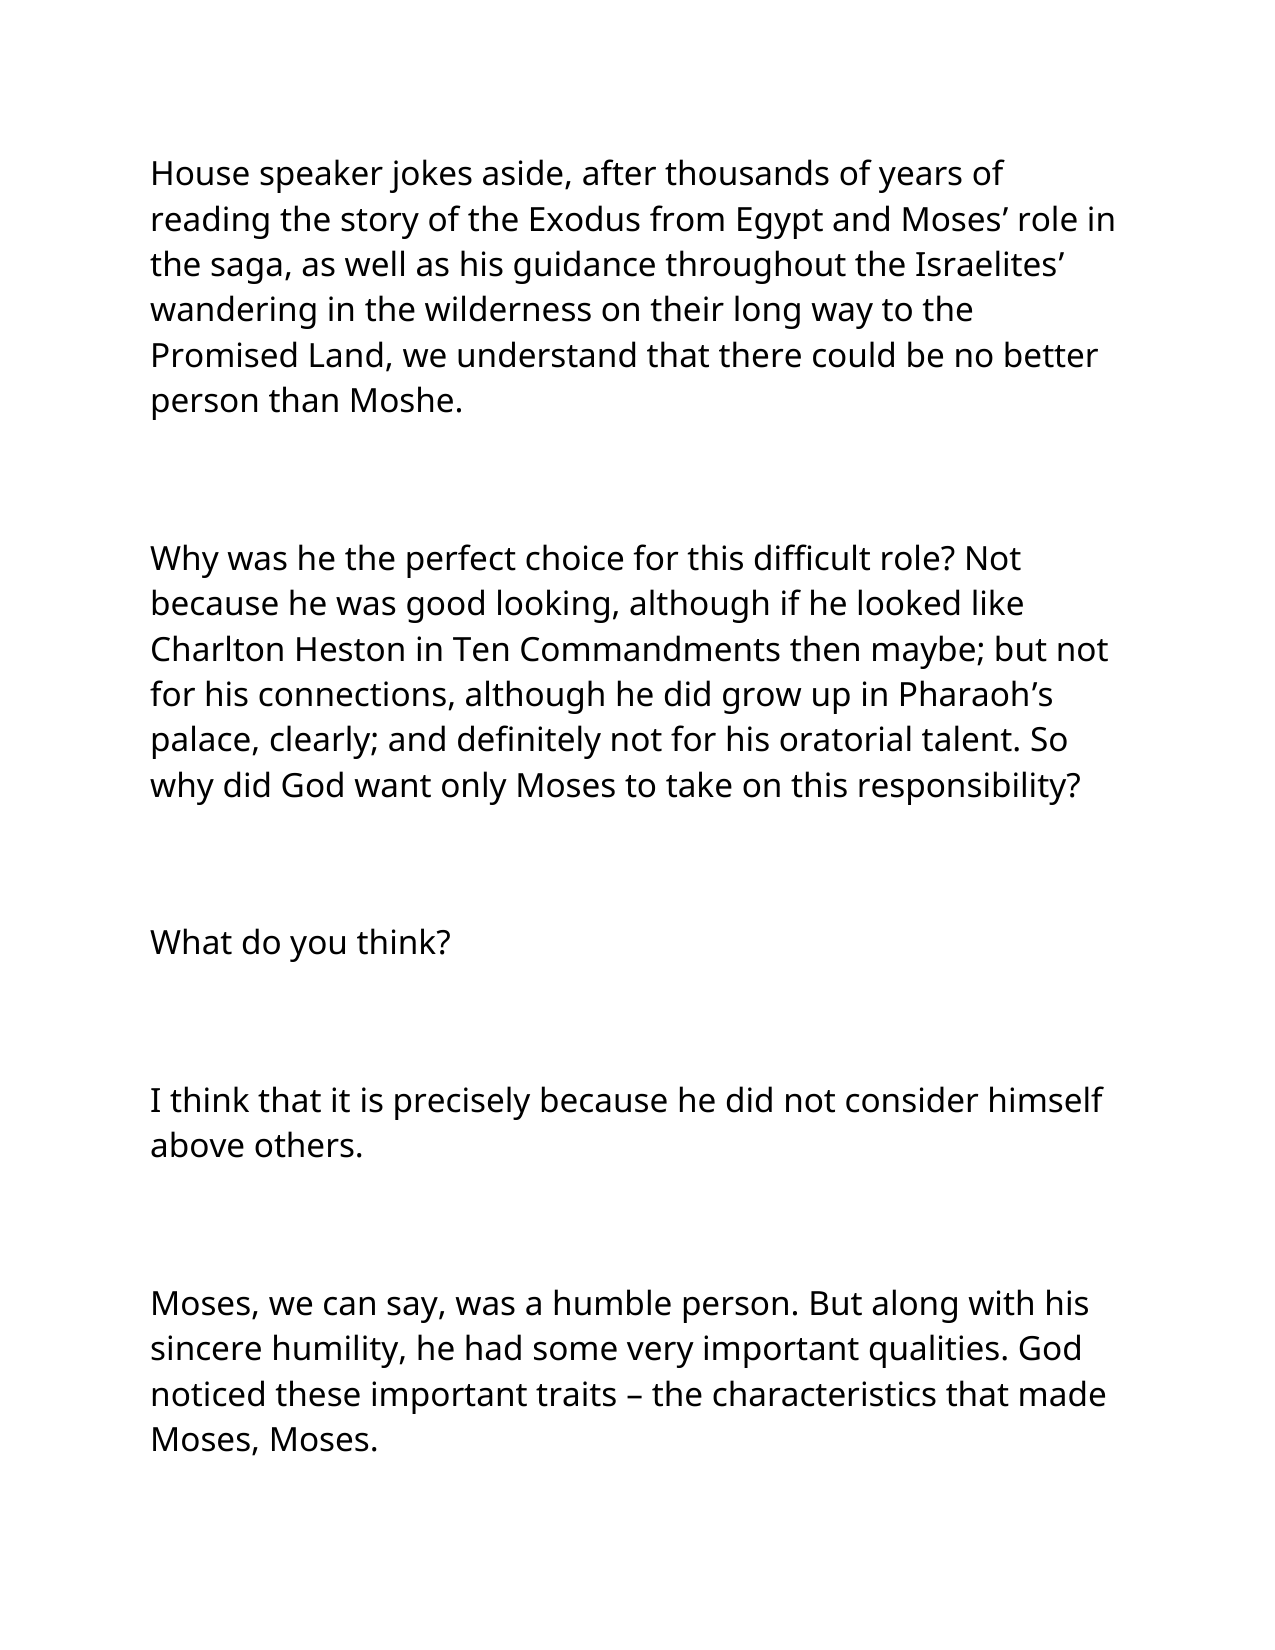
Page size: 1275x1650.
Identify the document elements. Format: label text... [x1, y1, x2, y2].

text What do you think? [150, 919, 1125, 964]
text House speaker jokes aside, after thousands of years of reading the story of the Exodus from Egypt and Moses’ role in the saga, as well as his guidance throughout the Israelites’ wandering in the wilderness on their long way to the Promised Land, we understand that there could be no better person than Moshe. [150, 150, 1125, 422]
text Moses, we can say, was a humble person. But along with his sincere humility, he had some very important qualities. God noticed these important traits – the characteristics that made Moses, Moses. [150, 1279, 1125, 1461]
text Why was he the perfect choice for this difficult role? Not because he was good looking, although if he looked like Charlton Heston in Ten Commandments then maybe; but not for his connections, although he did grow up in Pharaoh’s palace, clearly; and definitely not for his oratorial talent. So why did God want only Moses to take on this responsibility? [150, 534, 1125, 807]
text I think that it is precisely because he did not consider himself above others. [150, 1077, 1125, 1167]
